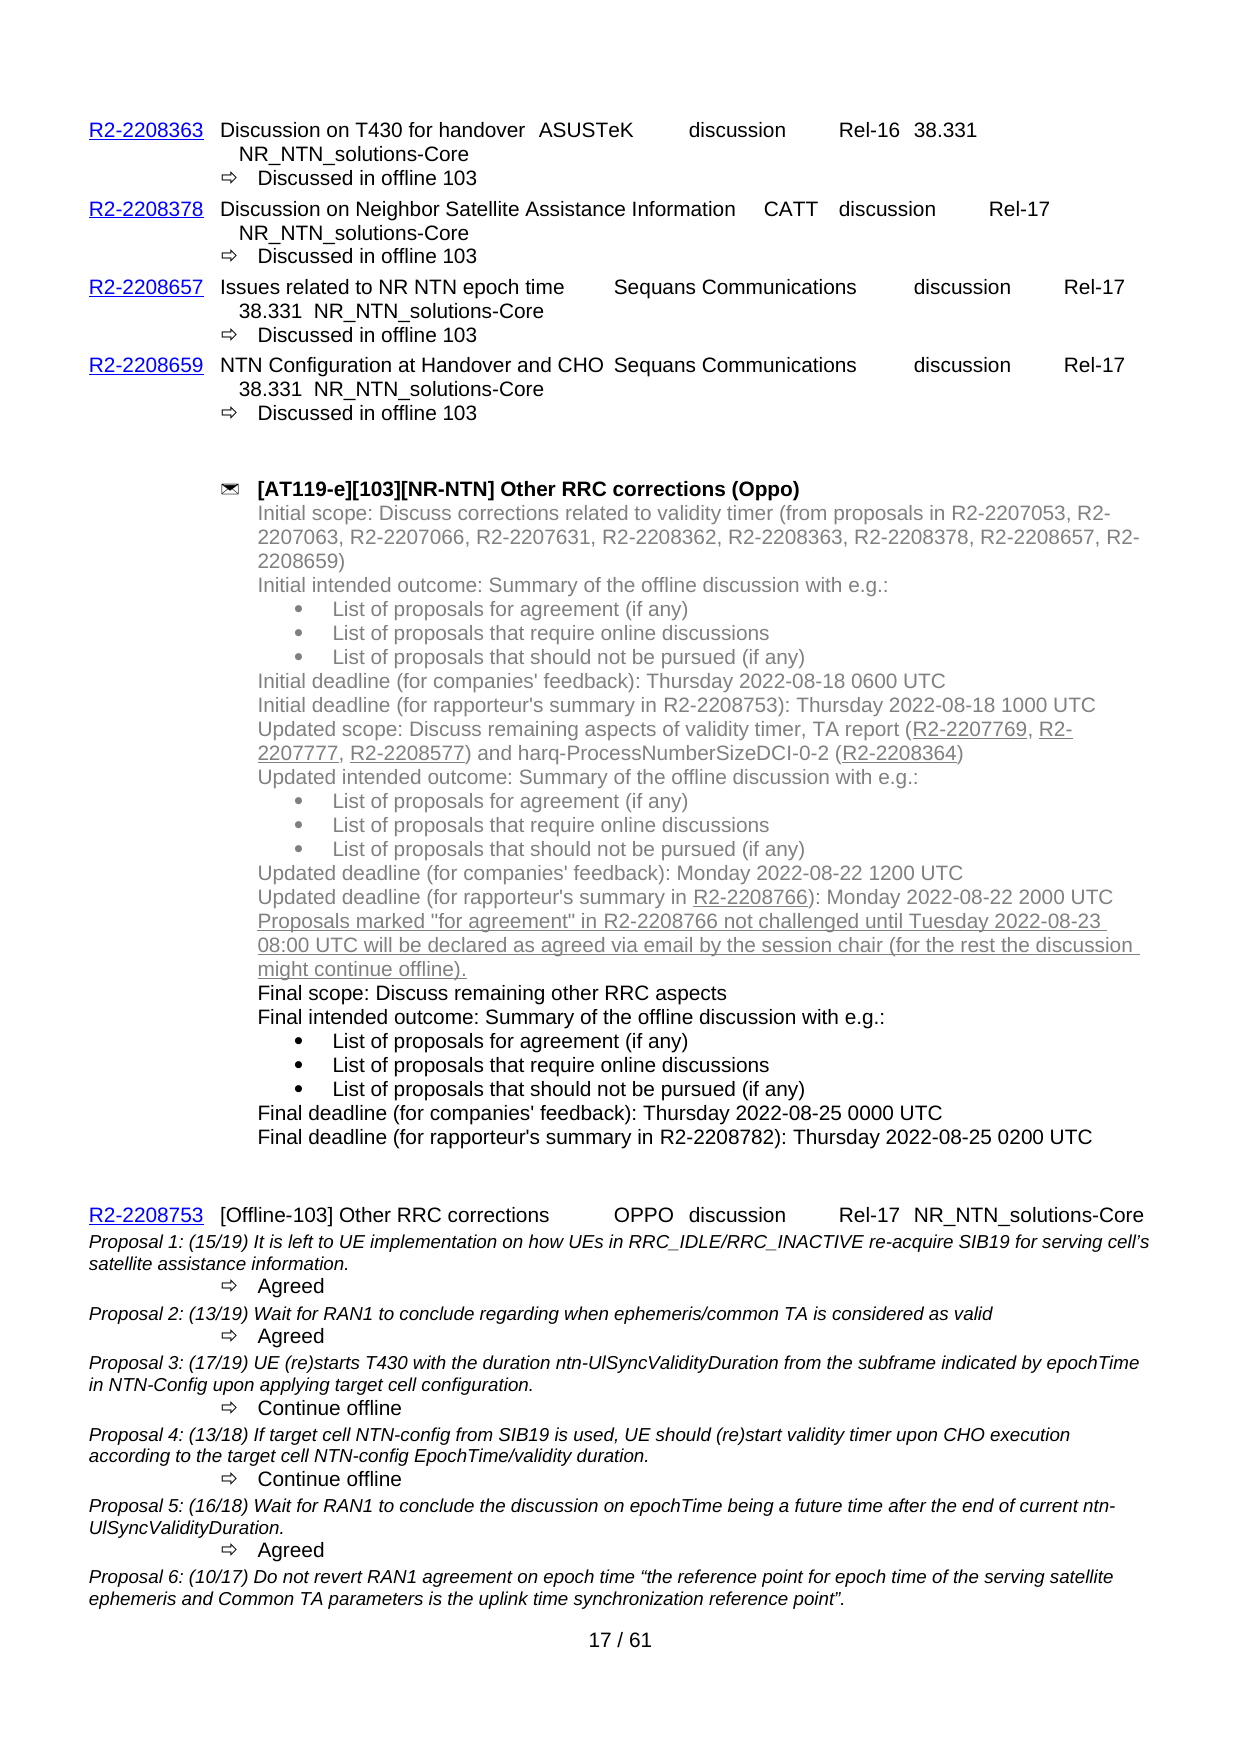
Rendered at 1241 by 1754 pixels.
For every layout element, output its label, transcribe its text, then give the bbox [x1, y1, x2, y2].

text Proposal 1: (15/19) It is left to UE implementation on how UEs in RRC_IDLE/RRC_INACTIVE re-acquire SIB19 for serving cell’s satellite assistance information. [89, 1231, 1152, 1274]
text Updated scope: Discuss remaining aspects of validity timer, TA report (R2-2207769, R2-2207777, R2-2208577) and harq-ProcessNumberSizeDCI-0-2 (R2-2208364) [257, 717, 1152, 765]
text Updated intended outcome: Summary of the offline discussion with e.g.: [257, 765, 1152, 789]
text Initial deadline (for companies' feedback): Thursday 2022-08-18 0600 UTC [257, 669, 1152, 693]
text [AT119-e][103][NR-NTN] Other RRC corrections (Oppo) [220, 477, 1152, 501]
text Proposals marked "for agreement" in R2-2208766 not challenged until Tuesday 2022-08-23 08:00 UTC will be declared as agreed via email by the session chair (for the rest the discussion might continue offline). [257, 909, 1152, 981]
list Discussed in offline 103 [220, 401, 1152, 425]
text Final intended outcome: Summary of the offline discussion with e.g.: [257, 1005, 1152, 1029]
list List of proposals for agreement (if any) [295, 1029, 1152, 1053]
list List of proposals that require online discussions [295, 1053, 1152, 1077]
list Continue offline [220, 1395, 1152, 1419]
list Discussed in offline 103 [220, 244, 1152, 268]
title R2-2208753 [Offline-103] Other RRC corrections OPPO discussion Rel-17 NR_NTN_solutions-Core [89, 1203, 1152, 1227]
text Final deadline (for rapporteur's summary in R2-2208782): Thursday 2022-08-25 0200 UTC [257, 1125, 1152, 1149]
text Initial intended outcome: Summary of the offline discussion with e.g.: [257, 573, 1152, 597]
list List of proposals that require online discussions [295, 621, 1152, 645]
text Proposal 4: (13/18) If target cell NTN-config from SIB19 is used, UE should (re)start validity timer upon CHO execution according to the target cell NTN-config EpochTime/validity duration. [89, 1423, 1152, 1467]
list List of proposals that should not be pursued (if any) [295, 837, 1152, 861]
text Updated deadline (for rapporteur's summary in R2-2208766): Monday 2022-08-22 2000 UTC [257, 885, 1152, 909]
text Final scope: Discuss remaining other RRC aspects [257, 981, 1152, 1005]
title R2-2208363 Discussion on T430 for handover ASUSTeK discussion Rel-16 38.331 NR_NTN_solutions-Core [89, 118, 1152, 166]
list Agreed [220, 1274, 1152, 1298]
list List of proposals for agreement (if any) [295, 789, 1152, 813]
title R2-2208378 Discussion on Neighbor Satellite Assistance Information CATT discussion Rel-17 NR_NTN_solutions-Core [89, 196, 1152, 244]
text Final deadline (for companies' feedback): Thursday 2022-08-25 0000 UTC [257, 1101, 1152, 1125]
text Proposal 6: (10/17) Do not revert RAN1 agreement on epoch time “the reference point for epoch time of the serving satellite ephemeris and Common TA parameters is the uplink time synchronization reference point”. [89, 1566, 1152, 1609]
text Proposal 3: (17/19) UE (re)starts T430 with the duration ntn-UlSyncValidityDuration from the subframe indicated by epochTime in NTN-Config upon applying target cell configuration. [89, 1352, 1152, 1395]
list Agreed [220, 1324, 1152, 1348]
list List of proposals that require online discussions [295, 813, 1152, 837]
title R2-2208659 NTN Configuration at Handover and CHO Sequans Communications discussion Rel-17 38.331 NR_NTN_solutions-Core [89, 353, 1152, 401]
text Initial scope: Discuss corrections related to validity timer (from proposals in R2-2207053, R2-2207063, R2-2207066, R2-2207631, R2-2208362, R2-2208363, R2-2208378, R2-2208657, R2-2208659) [257, 501, 1152, 573]
text Updated deadline (for companies' feedback): Monday 2022-08-22 1200 UTC [257, 861, 1152, 885]
text Proposal 2: (13/19) Wait for RAN1 to conclude regarding when ephemeris/common TA is considered as valid [89, 1302, 1152, 1324]
title R2-2208657 Issues related to NR NTN epoch time Sequans Communications discussion Rel-17 38.331 NR_NTN_solutions-Core [89, 274, 1152, 322]
list Agreed [220, 1538, 1152, 1562]
list List of proposals that should not be pursued (if any) [295, 1077, 1152, 1101]
list Discussed in offline 103 [220, 166, 1152, 190]
text Initial deadline (for rapporteur's summary in R2-2208753): Thursday 2022-08-18 1000 UTC [257, 693, 1152, 717]
text Proposal 5: (16/18) Wait for RAN1 to conclude the discussion on epochTime being a future time after the end of current ntn-UlSyncValidityDuration. [89, 1495, 1152, 1538]
list Continue offline [220, 1467, 1152, 1491]
list List of proposals that should not be pursued (if any) [295, 645, 1152, 669]
list Discussed in offline 103 [220, 322, 1152, 347]
list List of proposals for agreement (if any) [295, 597, 1152, 621]
